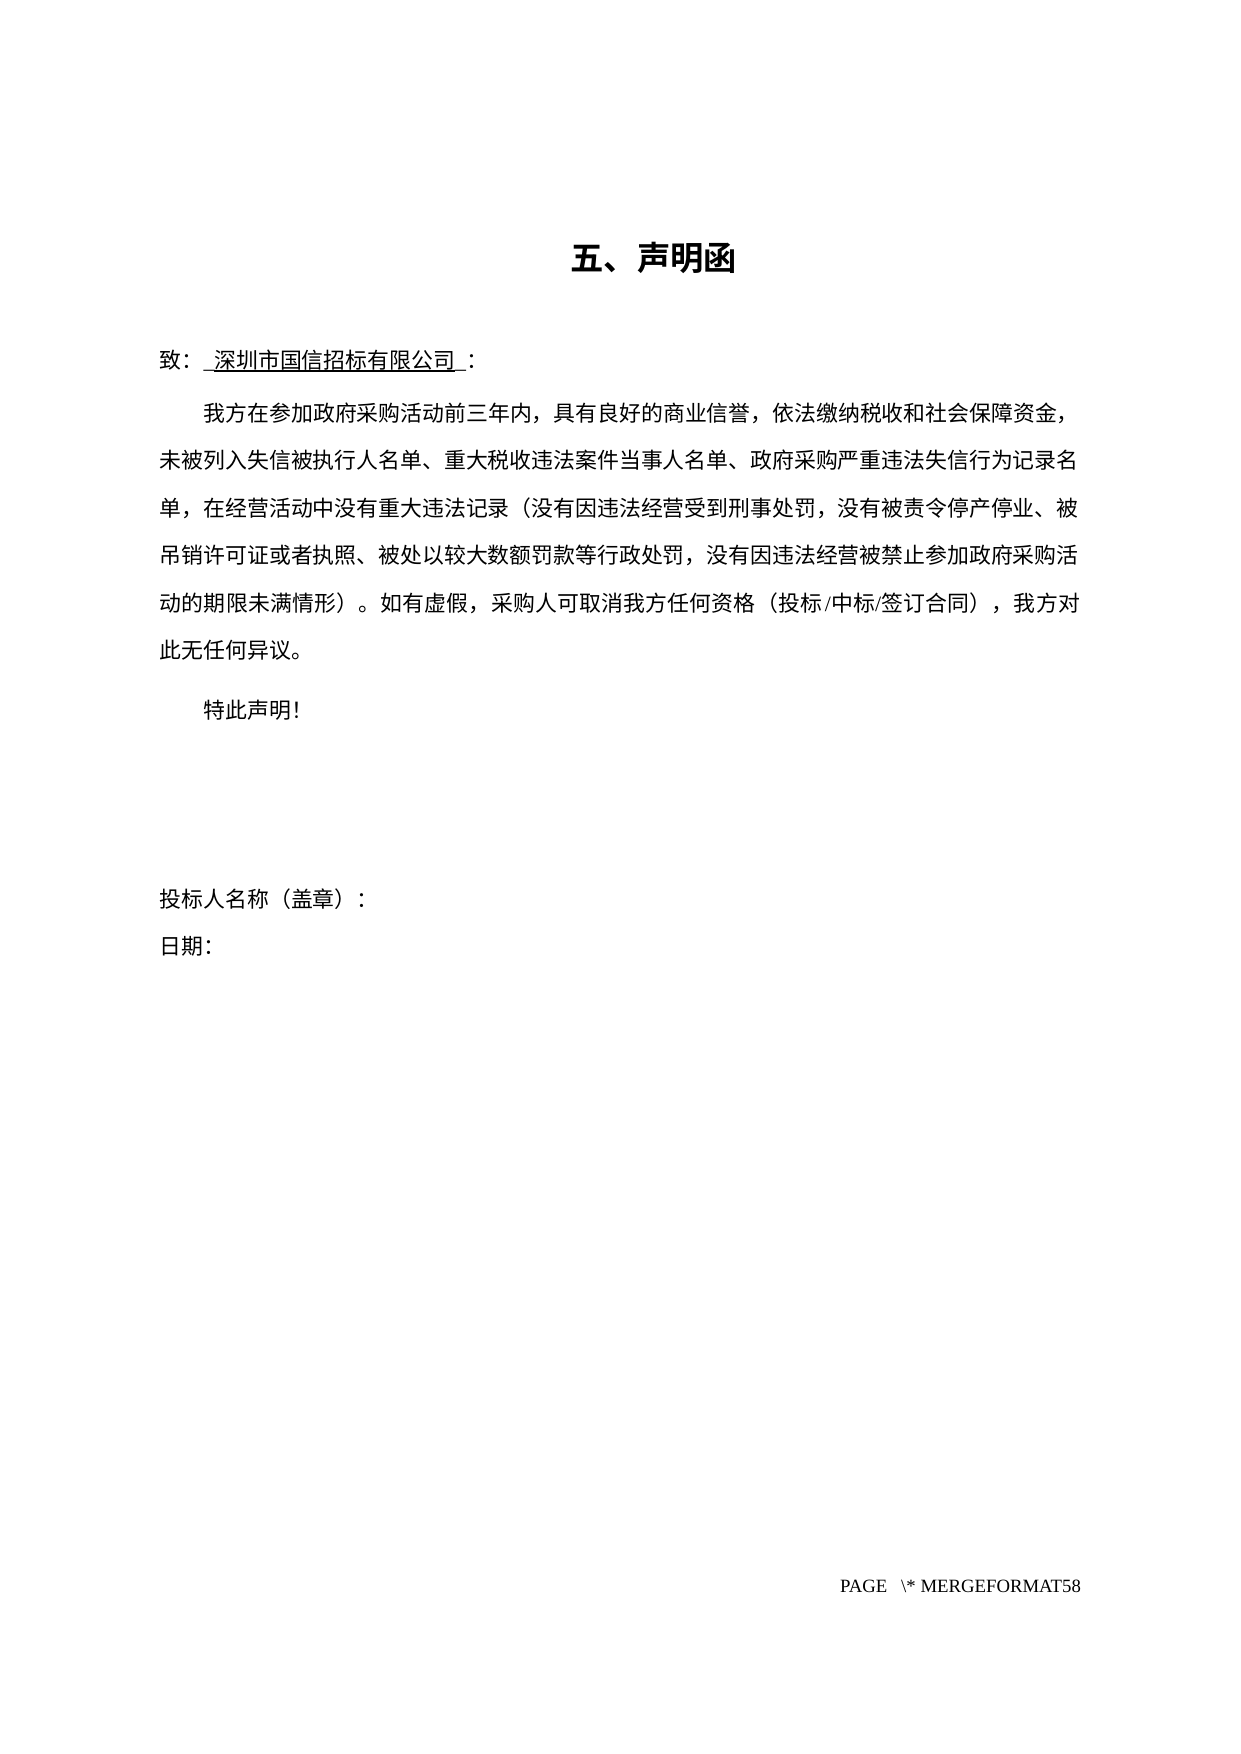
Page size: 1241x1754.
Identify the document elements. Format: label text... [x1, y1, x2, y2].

text 我方在参加政府采购活动前三年内，具有良好的商业信誉，依法缴纳税收和社会保障资金，未被列入失信被执行人名单、重大税收违法案件当事人名单、政府采购严重违法失信行为记录名单，在经营活动中没有重大违法记录（没有因违法经营受到刑事处罚，没有被责令停产停业、被吊销许可证或者执照、被处以较大数额罚款等行政处罚，没有因违法经营被禁止参加政府采购活动的期限未满情形）。如有虚假，采购人可取消我方任何资格（投标/中标/签订合同），我方对此无任何异议。 [159, 396, 1081, 665]
text 日期： [159, 929, 1081, 960]
text 特此声明！ [159, 693, 1081, 725]
text 五、声明函 [159, 232, 1081, 280]
text 投标人名称（盖章）： [159, 882, 1081, 914]
text 致：_深圳市国信招标有限公司_： [159, 343, 1081, 375]
